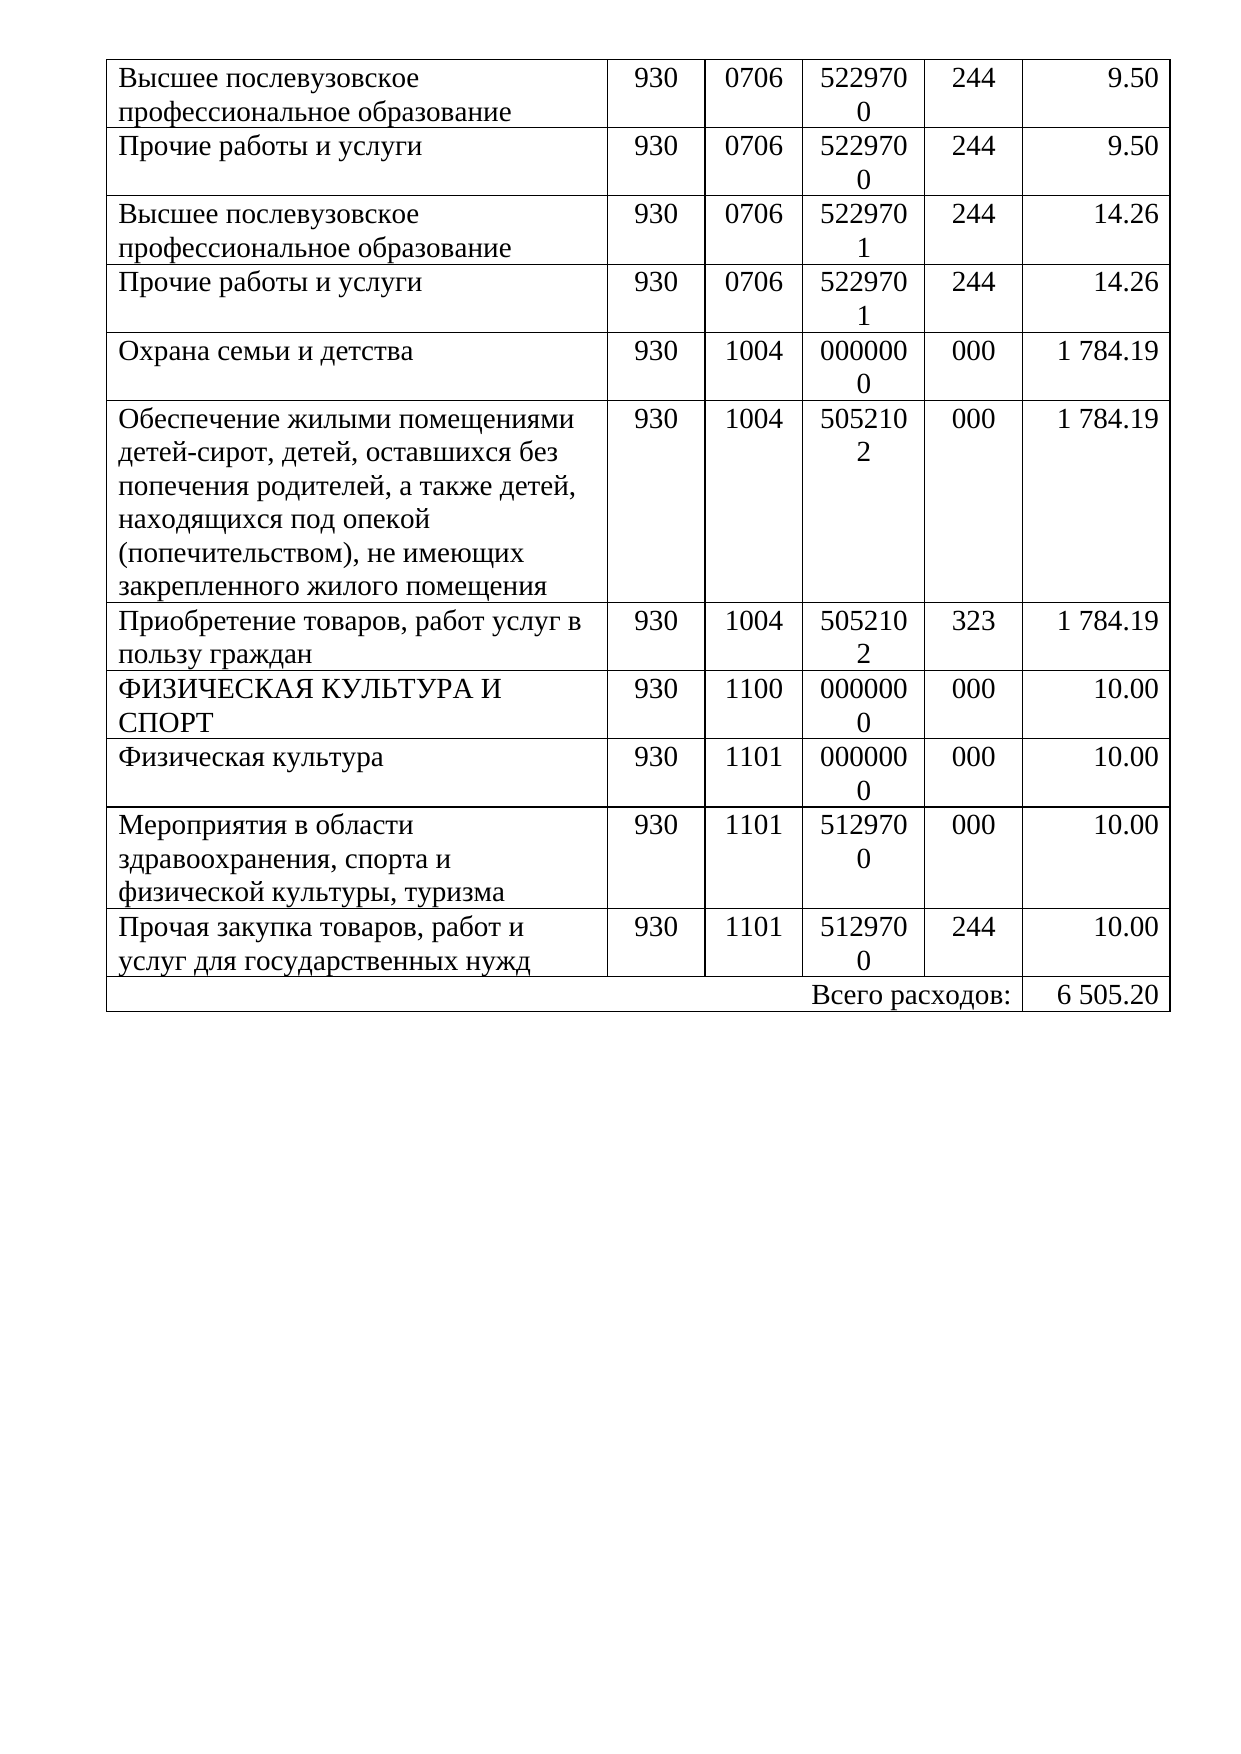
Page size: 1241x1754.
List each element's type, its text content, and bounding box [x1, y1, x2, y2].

table_cell 1004 [706, 401, 802, 602]
table_cell Высшее послевузовское профессиональное образование [107, 60, 607, 127]
table_cell 5129700 [803, 808, 924, 908]
table_cell 000 [925, 333, 1022, 400]
table_cell Высшее послевузовское профессиональное образование [107, 196, 607, 263]
table_cell 930 [608, 739, 704, 806]
table_cell 1101 [706, 909, 802, 976]
table_cell 1100 [706, 671, 802, 738]
table_cell 0000000 [803, 671, 924, 738]
table_cell 0706 [706, 60, 802, 127]
table_cell 10.00 [1023, 739, 1169, 806]
table_cell 000 [925, 671, 1022, 738]
table_cell 9.50 [1023, 60, 1169, 127]
table_cell 930 [608, 265, 704, 332]
table_cell 930 [608, 671, 704, 738]
table_cell 5129700 [803, 909, 924, 976]
table_cell 244 [925, 60, 1022, 127]
table_cell 244 [925, 128, 1022, 195]
table_cell 1 784.19 [1023, 603, 1169, 670]
table_cell 1004 [706, 603, 802, 670]
table_cell Мероприятия в области здравоохранения, спорта и физической культуры, туризма [107, 808, 607, 908]
table_cell 5229700 [803, 128, 924, 195]
table_cell 000 [925, 739, 1022, 806]
table_cell 000 [925, 808, 1022, 908]
table_cell 930 [608, 196, 704, 263]
table_cell Прочие работы и услуги [107, 128, 607, 195]
table_cell 10.00 [1023, 808, 1169, 908]
table_cell 1 784.19 [1023, 333, 1169, 400]
table_cell 14.26 [1023, 196, 1169, 263]
table_cell 244 [925, 196, 1022, 263]
table_cell 5229700 [803, 60, 924, 127]
table_cell Охрана семьи и детства [107, 333, 607, 400]
table_cell 930 [608, 808, 704, 908]
table_cell Физическая культура [107, 739, 607, 806]
table_cell 0706 [706, 265, 802, 332]
table_cell 5229701 [803, 265, 924, 332]
table_cell 930 [608, 333, 704, 400]
table_cell 0000000 [803, 333, 924, 400]
table_cell 930 [608, 401, 704, 602]
table_cell 9.50 [1023, 128, 1169, 195]
table_cell 1 784.19 [1023, 401, 1169, 602]
table_cell Прочие работы и услуги [107, 265, 607, 332]
table_cell 000 [925, 401, 1022, 602]
table_cell 244 [925, 265, 1022, 332]
table_cell 930 [608, 909, 704, 976]
table_cell Всего расходов: [107, 977, 1022, 1011]
table_cell 930 [608, 60, 704, 127]
table_cell 5052102 [803, 401, 924, 602]
table_cell 1101 [706, 739, 802, 806]
table_cell 1101 [706, 808, 802, 908]
table_cell Обеспечение жилыми помещениями детей-сирот, детей, оставшихся без попечения родителей, а также детей, находящихся под опекой (попечительством), не имеющих закрепленного жилого помещения [107, 401, 607, 602]
table_cell 5229701 [803, 196, 924, 263]
table_cell 0706 [706, 128, 802, 195]
table_cell 10.00 [1023, 671, 1169, 738]
table_cell Приобретение товаров, работ услуг в пользу граждан [107, 603, 607, 670]
table_cell 0706 [706, 196, 802, 263]
table_cell 0000000 [803, 739, 924, 806]
table_cell Прочая закупка товаров, работ и услуг для государственных нужд [107, 909, 607, 976]
table_cell 14.26 [1023, 265, 1169, 332]
table_cell 1004 [706, 333, 802, 400]
table_cell 244 [925, 909, 1022, 976]
table_cell 930 [608, 128, 704, 195]
table_cell 930 [608, 603, 704, 670]
table_cell 10.00 [1023, 909, 1169, 976]
table_cell 323 [925, 603, 1022, 670]
table_cell 6 505.20 [1023, 977, 1169, 1011]
table_cell ФИЗИЧЕСКАЯ КУЛЬТУРА И СПОРТ [107, 671, 607, 738]
table_cell 5052102 [803, 603, 924, 670]
